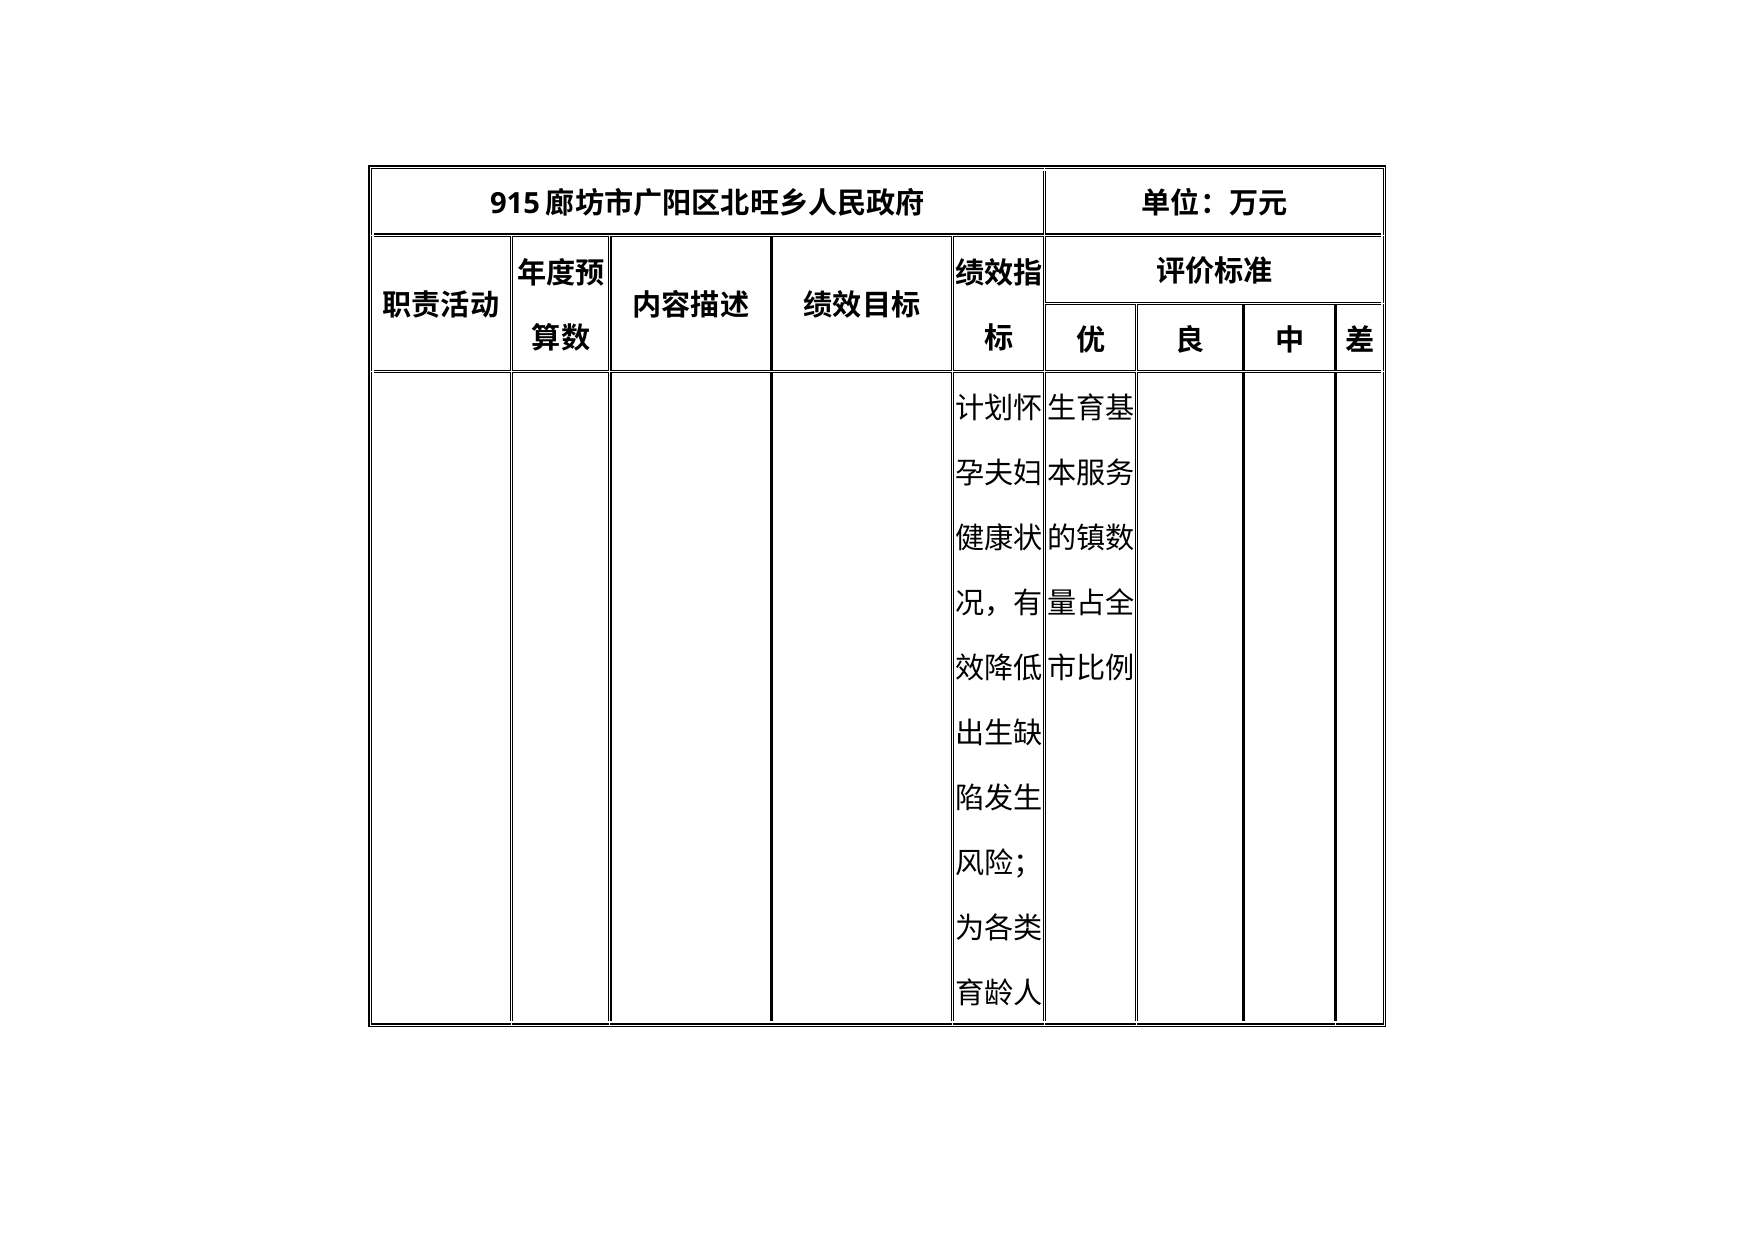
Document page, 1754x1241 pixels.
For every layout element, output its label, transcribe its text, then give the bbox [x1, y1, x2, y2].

table_header 单位：万元 [1045, 169, 1383, 233]
table_cell 改善我县农村计划怀孕夫妇健康状况，有效降低出生缺陷发生风险；为各类育龄人群提供安全、有效避孕节育技术服务；健全完善流动人口管理机制。 [953, 373, 1044, 1023]
table_cell 优 [1046, 305, 1135, 370]
table_cell 内容描述 [612, 237, 770, 370]
table_cell 绩效目标 [773, 237, 951, 370]
table_cell 绩效指标 [954, 237, 1043, 370]
table_cell 中 [1245, 305, 1334, 370]
table_cell [1335, 370, 1384, 1023]
table_cell 年度预算数 [513, 237, 608, 370]
table_cell 良 [1138, 305, 1242, 370]
table_cell 评价标准 [1046, 233, 1383, 302]
table_cell 职责活动 [372, 233, 510, 370]
table_header 915廊坊市广阳区北旺乡人民政府 [372, 169, 1044, 233]
table_cell [1243, 373, 1335, 1023]
table_cell 实施免费计划生育基本服务的镇数量占全市比例 [1045, 373, 1137, 1023]
table_cell [1137, 373, 1243, 1023]
table_cell 差 [1335, 302, 1384, 370]
